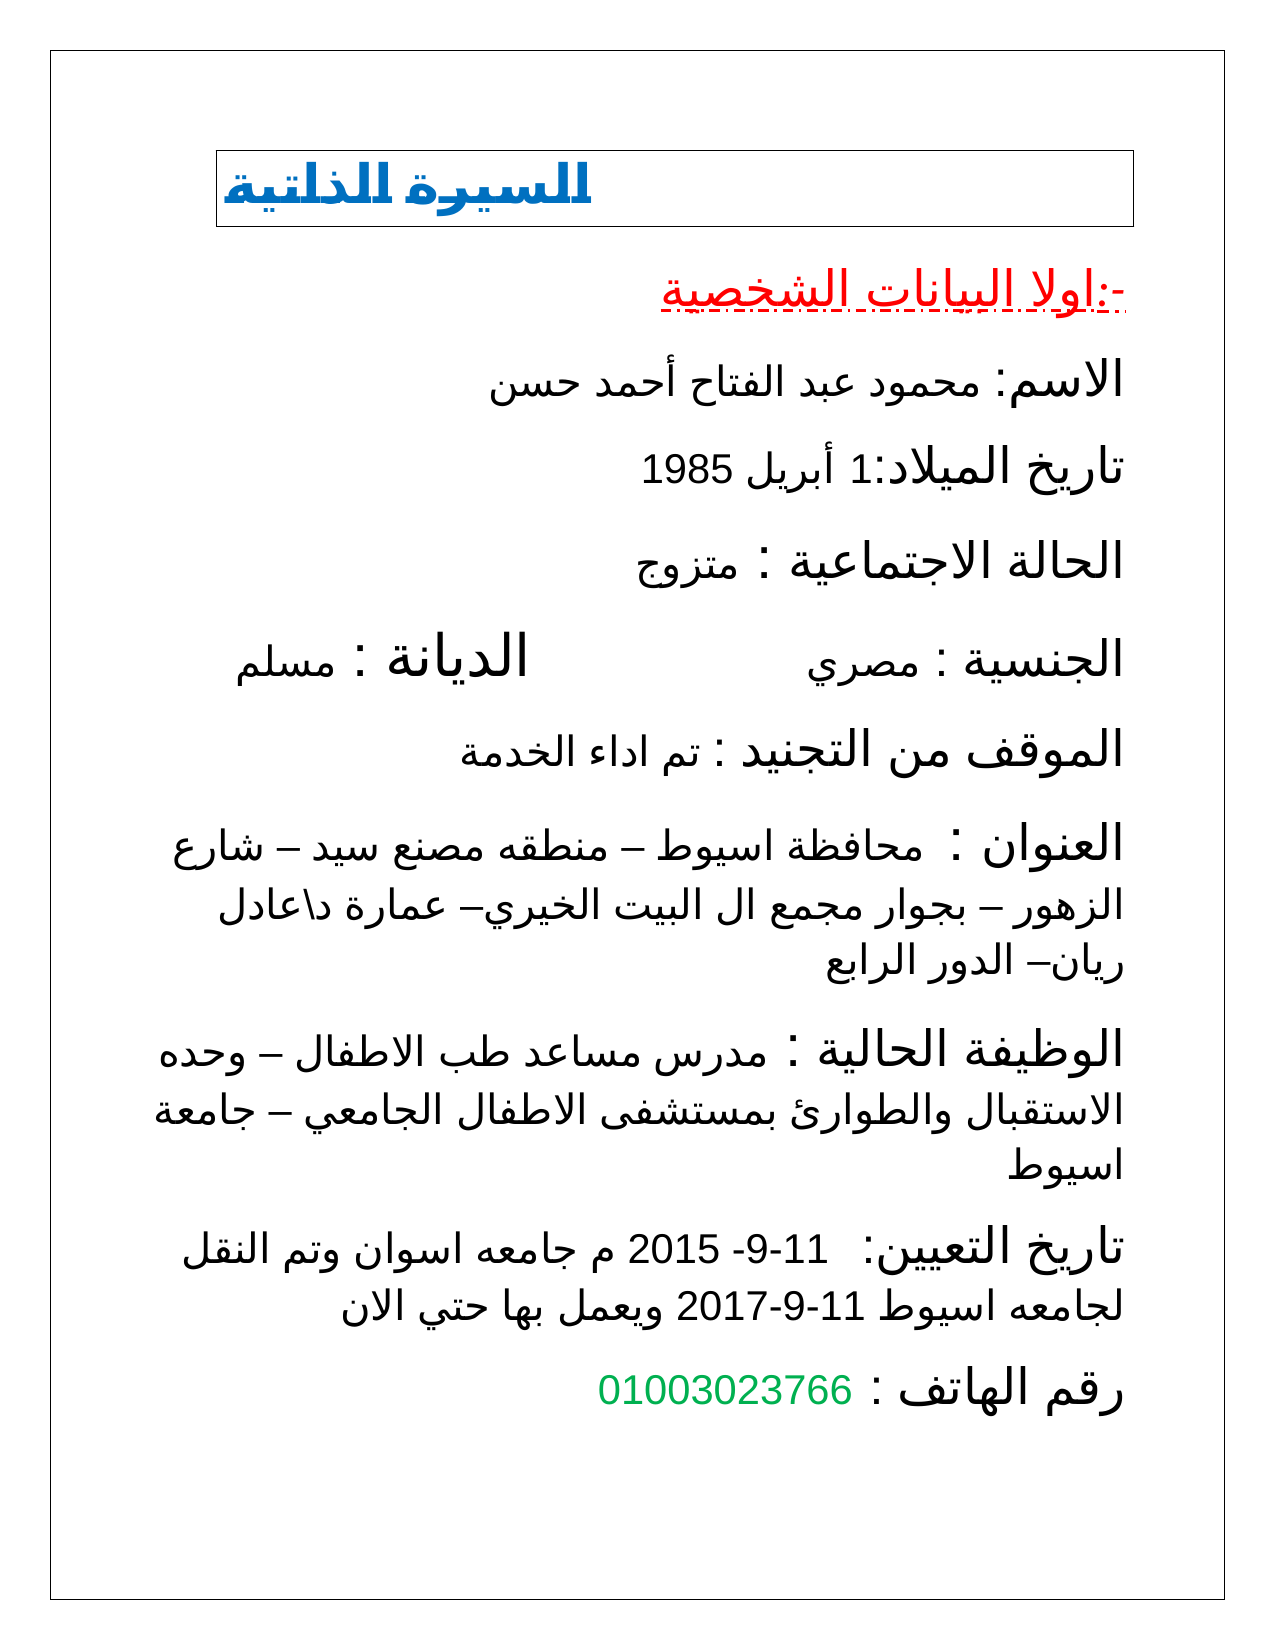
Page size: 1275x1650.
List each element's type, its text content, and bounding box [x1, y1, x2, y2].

text الوظيفة الحالية : مدرس مساعد طب الاطفال – وحده الاستقبال والطوارئ بمستشفى الاطفال الجامعي – جامعة اسيوط [150, 1011, 1125, 1189]
text تاريخ التعيين: 11-9- 2015 م جامعه اسوان وتم النقل لجامعه اسيوط 11-9-2017 ويعمل بها حتي الان [150, 1217, 1125, 1329]
text العنوان : محافظة اسيوط – منطقه مصنع سيد – شارع الزهور – بجوار مجمع ال البيت الخيري– عمارة د\عادل ريان– الدور الرابع [150, 806, 1125, 983]
text اولا البيانات الشخصية:- [150, 258, 1125, 319]
text تاريخ الميلاد:1 أبريل 1985 [150, 436, 1125, 494]
title السيرة الذاتية [217, 151, 1133, 226]
text رقم الهاتف : 01003023766 [150, 1357, 1125, 1415]
text الجنسية : مصري الديانة : مسلم [150, 621, 1125, 688]
text الموقف من التجنيد : تم اداء الخدمة [150, 719, 1125, 777]
text الاسم: محمود عبد الفتاح أحمد حسن [150, 349, 1125, 407]
text الحالة الاجتماعية : متزوج [150, 523, 1125, 590]
